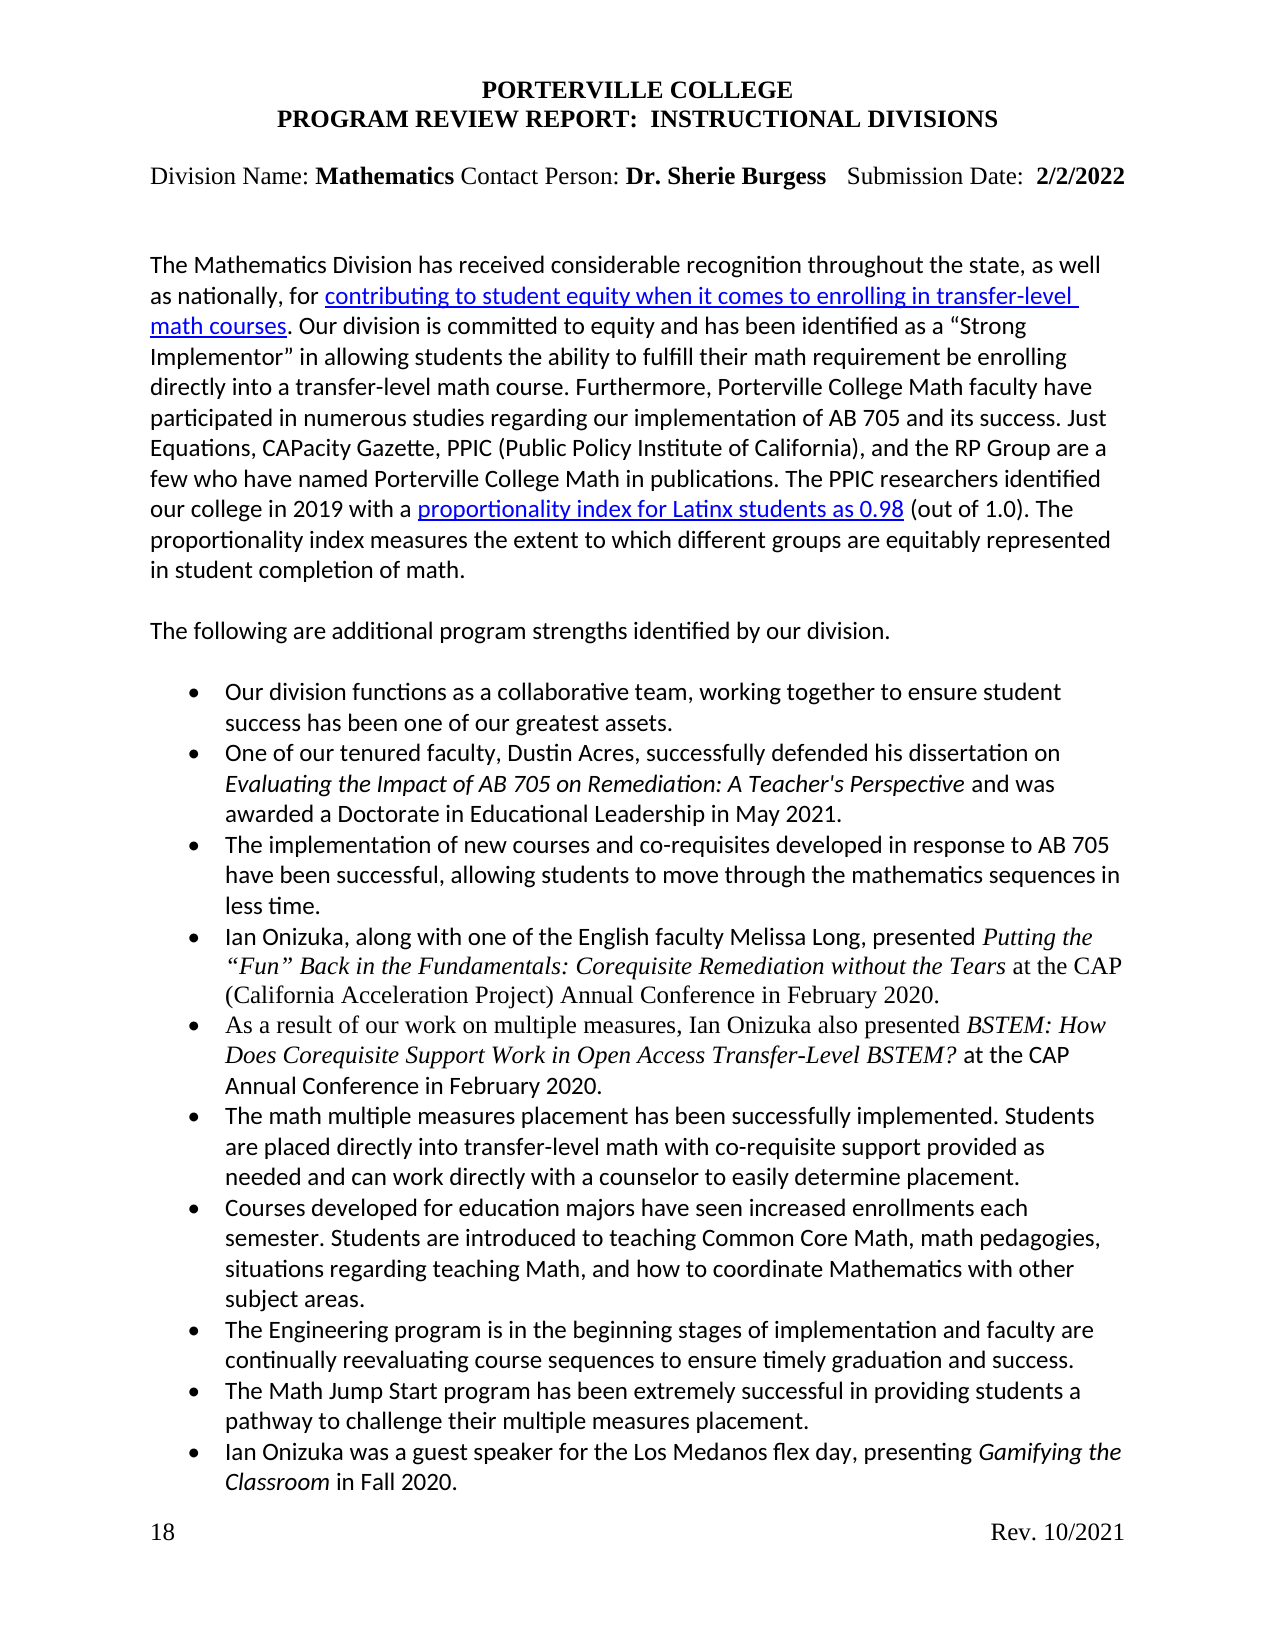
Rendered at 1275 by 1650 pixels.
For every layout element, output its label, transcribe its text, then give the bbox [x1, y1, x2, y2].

list The Math Jump Start program has been extremely successful in providing students a pathway to challenge their multiple measures placement. [187, 1375, 1125, 1436]
text The following are additional program strengths identified by our division. [150, 616, 1125, 646]
list As a result of our work on multiple measures, Ian Onizuka also presented BSTEM: How Does Corequisite Support Work in Open Access Transfer-Level BSTEM? at the CAP Annual Conference in February 2020. [187, 1009, 1125, 1100]
text The Mathematics Division has received considerable recognition throughout the state, as well as nationally, for contributing to student equity when it comes to enrolling in transfer-level math courses. Our division is committed to equity and has been identified as a “Strong Implementor” in allowing students the ability to fulfill their math requirement be enrolling directly into a transfer-level math course. Furthermore, Porterville College Math faculty have participated in numerous studies regarding our implementation of AB 705 and its success. Just Equations, CAPacity Gazette, PPIC (Public Policy Institute of California), and the RP Group are a few who have named Porterville College Math in publications. The PPIC researchers identified our college in 2019 with a proportionality index for Latinx students as 0.98 (out of 1.0). The proportionality index measures the extent to which different groups are equitably represented in student completion of math. [150, 249, 1125, 585]
list The implementation of new courses and co-requisites developed in response to AB 705 have been successful, allowing students to move through the mathematics sequences in less time. [187, 829, 1125, 921]
list Courses developed for education majors have seen increased enrollments each semester. Students are introduced to teaching Common Core Math, math pedagogies, situations regarding teaching Math, and how to coordinate Mathematics with other subject areas. [187, 1192, 1125, 1314]
list One of our tenured faculty, Dustin Acres, successfully defended his dissertation on Evaluating the Impact of AB 705 on Remediation: A Teacher's Perspective and was awarded a Doctorate in Educational Leadership in May 2021. [187, 738, 1125, 829]
list Our division functions as a collaborative team, working together to ensure student success has been one of our greatest assets. [187, 677, 1125, 738]
list Ian Onizuka, along with one of the English faculty Melissa Long, presented Putting the “Fun” Back in the Fundamentals: Corequisite Remediation without the Tears at the CAP (California Acceleration Project) Annual Conference in February 2020. [187, 921, 1125, 1009]
list The math multiple measures placement has been successfully implemented. Students are placed directly into transfer-level math with co-requisite support provided as needed and can work directly with a counselor to easily determine placement. [187, 1100, 1125, 1192]
list The Engineering program is in the beginning stages of implementation and faculty are continually reevaluating course sequences to ensure timely graduation and success. [187, 1314, 1125, 1375]
list Ian Onizuka was a guest speaker for the Los Medanos flex day, presenting Gamifying the Classroom in Fall 2020. [187, 1436, 1125, 1497]
